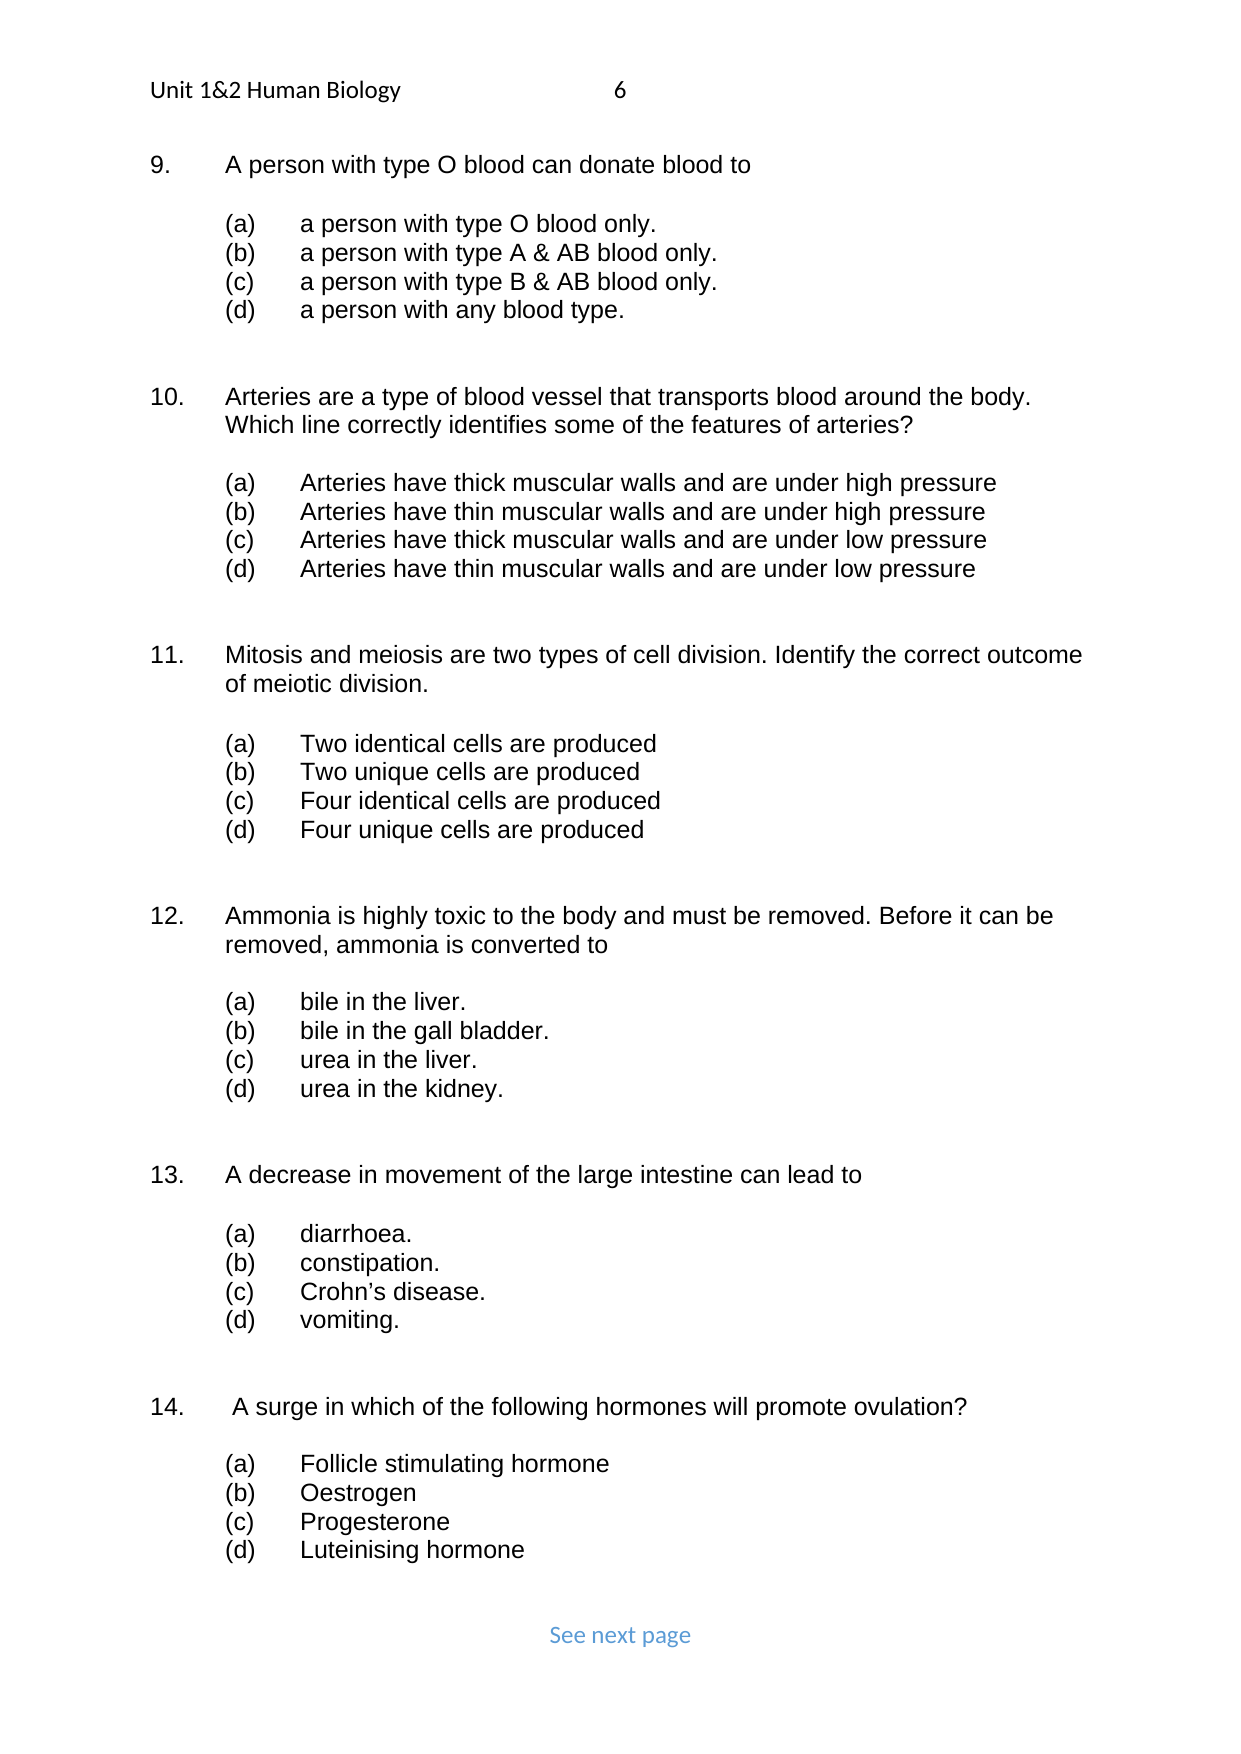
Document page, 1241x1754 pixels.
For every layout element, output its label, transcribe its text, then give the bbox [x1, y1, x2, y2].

text 10. Arteries are a type of blood vessel that transports blood around the body. Which line correctly identifies some of the features of arteries? [150, 382, 1090, 439]
text (a) bile in the liver. [150, 987, 1090, 1016]
text (d) urea in the kidney. [150, 1073, 1090, 1102]
text (d) Luteinising hormone [150, 1535, 1090, 1564]
text (c) Four identical cells are produced [150, 786, 1090, 815]
text 13. A decrease in movement of the large intestine can lead to [150, 1160, 1090, 1188]
text 11. Mitosis and meiosis are two types of cell division. Identify the correct outcome of meiotic division. [150, 641, 1090, 698]
text (a) a person with type O blood only. [150, 209, 1090, 238]
text (b) Two unique cells are produced [150, 757, 1090, 786]
text 14. A surge in which of the following hormones will promote ovulation? [150, 1392, 1090, 1420]
text (a) Arteries have thick muscular walls and are under high pressure [150, 468, 1090, 497]
text (b) constipation. [150, 1248, 1090, 1277]
text (a) Follicle stimulating hormone [150, 1449, 1090, 1478]
text (d) Arteries have thin muscular walls and are under low pressure [150, 554, 1090, 583]
text (b) Oestrogen [150, 1478, 1090, 1507]
text (d) a person with any blood type. [150, 296, 1090, 324]
text 9. A person with type O blood can donate blood to [150, 150, 1090, 179]
text (c) urea in the liver. [150, 1045, 1090, 1073]
text (c) Crohn’s disease. [150, 1277, 1090, 1305]
text (d) vomiting. [150, 1305, 1090, 1334]
text (b) Arteries have thin muscular walls and are under high pressure [150, 497, 1090, 526]
text (a) diarrhoea. [150, 1219, 1090, 1248]
text (b) a person with type A & AB blood only. [150, 238, 1090, 267]
text (d) Four unique cells are produced [150, 815, 1090, 843]
text (c) Progesterone [150, 1507, 1090, 1535]
text (c) a person with type B & AB blood only. [150, 267, 1090, 296]
text (a) Two identical cells are produced [150, 728, 1090, 757]
text 12. Ammonia is highly toxic to the body and must be removed. Before it can be removed, ammonia is converted to [150, 901, 1090, 958]
text (c) Arteries have thick muscular walls and are under low pressure [150, 526, 1090, 554]
text (b) bile in the gall bladder. [150, 1016, 1090, 1045]
